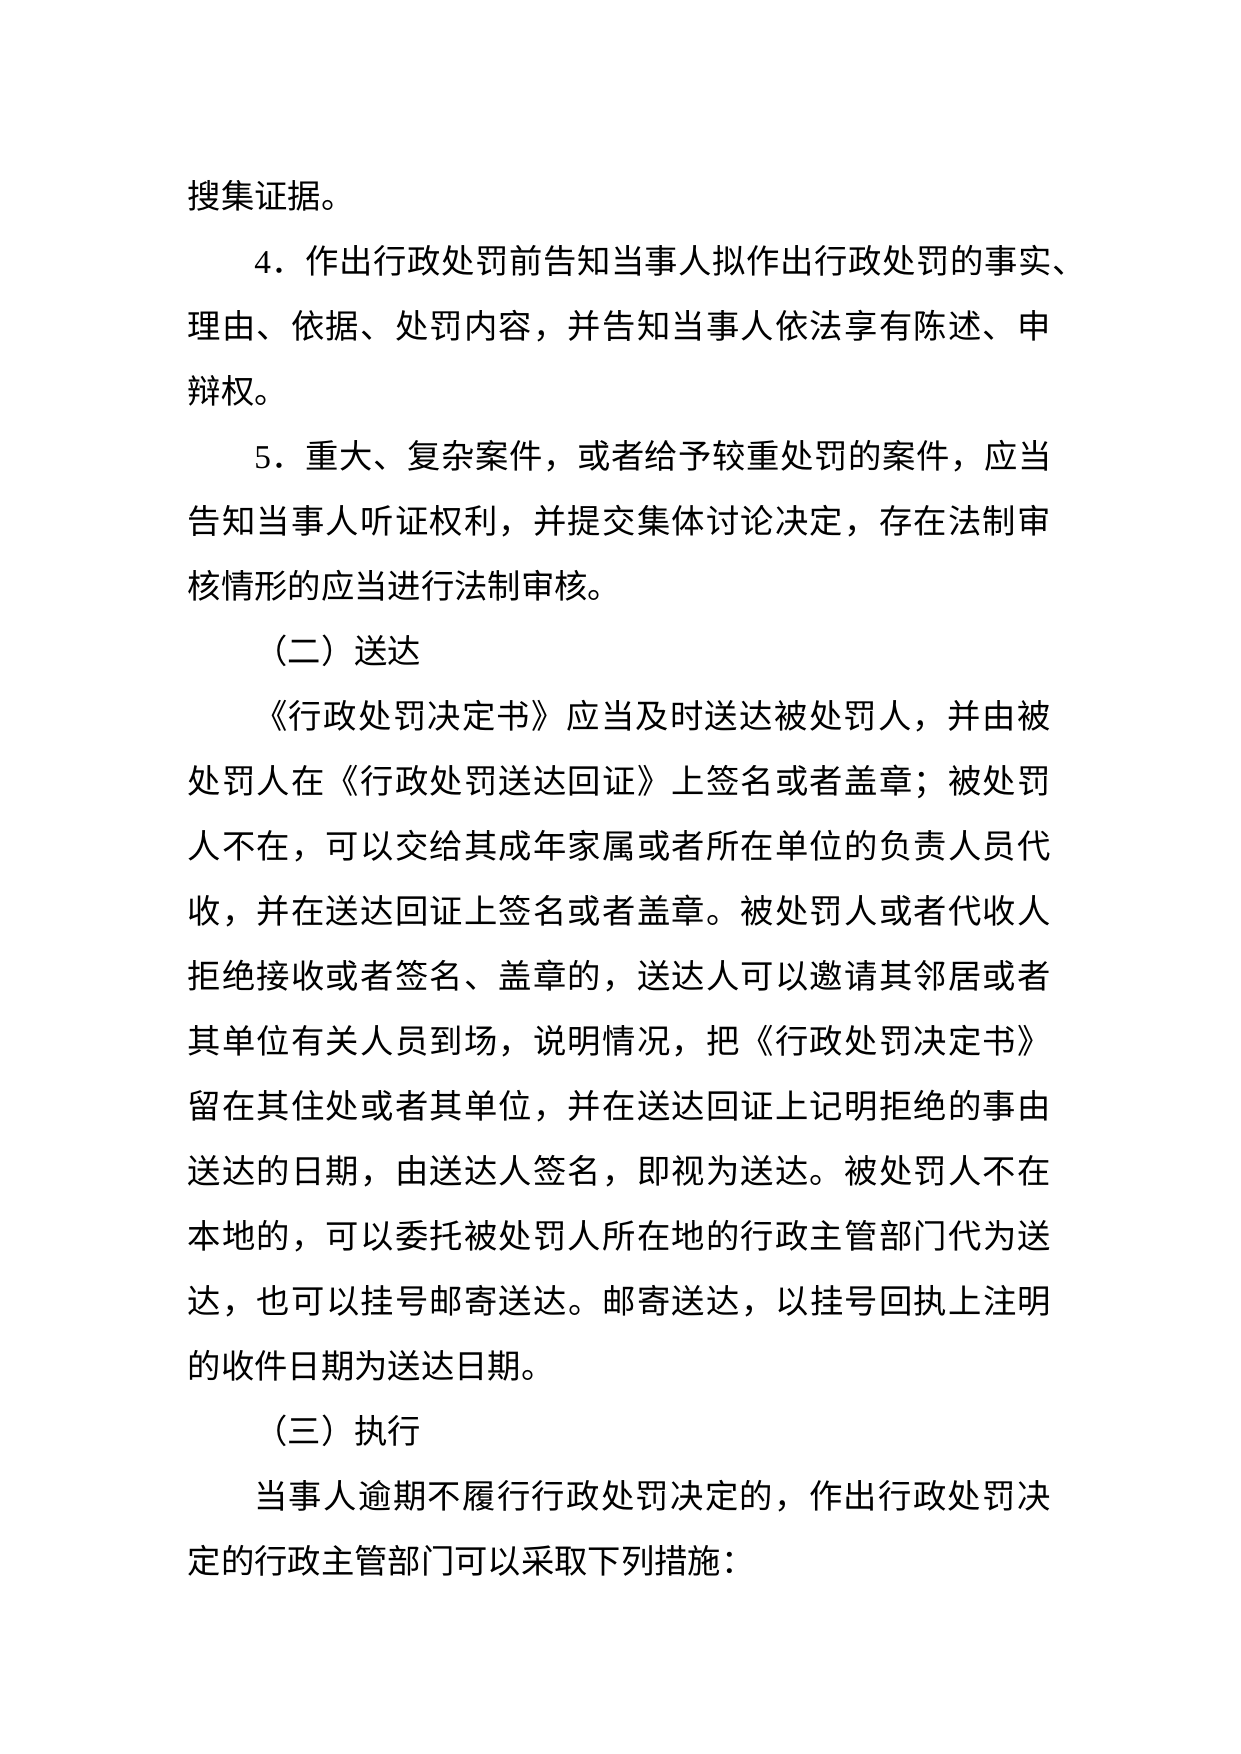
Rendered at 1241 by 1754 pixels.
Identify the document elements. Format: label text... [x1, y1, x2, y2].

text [187, 162, 1053, 227]
text （三）执行 [187, 1397, 1053, 1462]
text （二）送达 [187, 617, 1053, 682]
text 4．作出行政处罚前告知当事人拟作出行政处罚的事实、理由、依据、处罚内容，并告知当事人依法享有陈述、申辩权。 [187, 227, 1053, 422]
text 当事人逾期不履行行政处罚决定的，作出行政处罚决定的行政主管部门可以采取下列措施： [187, 1462, 1053, 1592]
text 《行政处罚决定书》应当及时送达被处罚人，并由被处罚人在《行政处罚送达回证》上签名或者盖章；被处罚人不在，可以交给其成年家属或者所在单位的负责人员代收，并在送达回证上签名或者盖章。被处罚人或者代收人拒绝接收或者签名、盖章的，送达人可以邀请其邻居或者其单位有关人员到场，说明情况，把《行政处罚决定书》留在其住处或者其单位，并在送达回证上记明拒绝的事由、送达的日期，由送达人签名，即视为送达。被处罚人不在本地的，可以委托被处罚人所在地的行政主管部门代为送达，也可以挂号邮寄送达。邮寄送达，以挂号回执上注明的收件日期为送达日期。 [187, 682, 1053, 1397]
text 5．重大、复杂案件，或者给予较重处罚的案件，应当告知当事人听证权利，并提交集体讨论决定，存在法制审核情形的应当进行法制审核。 [187, 422, 1053, 617]
